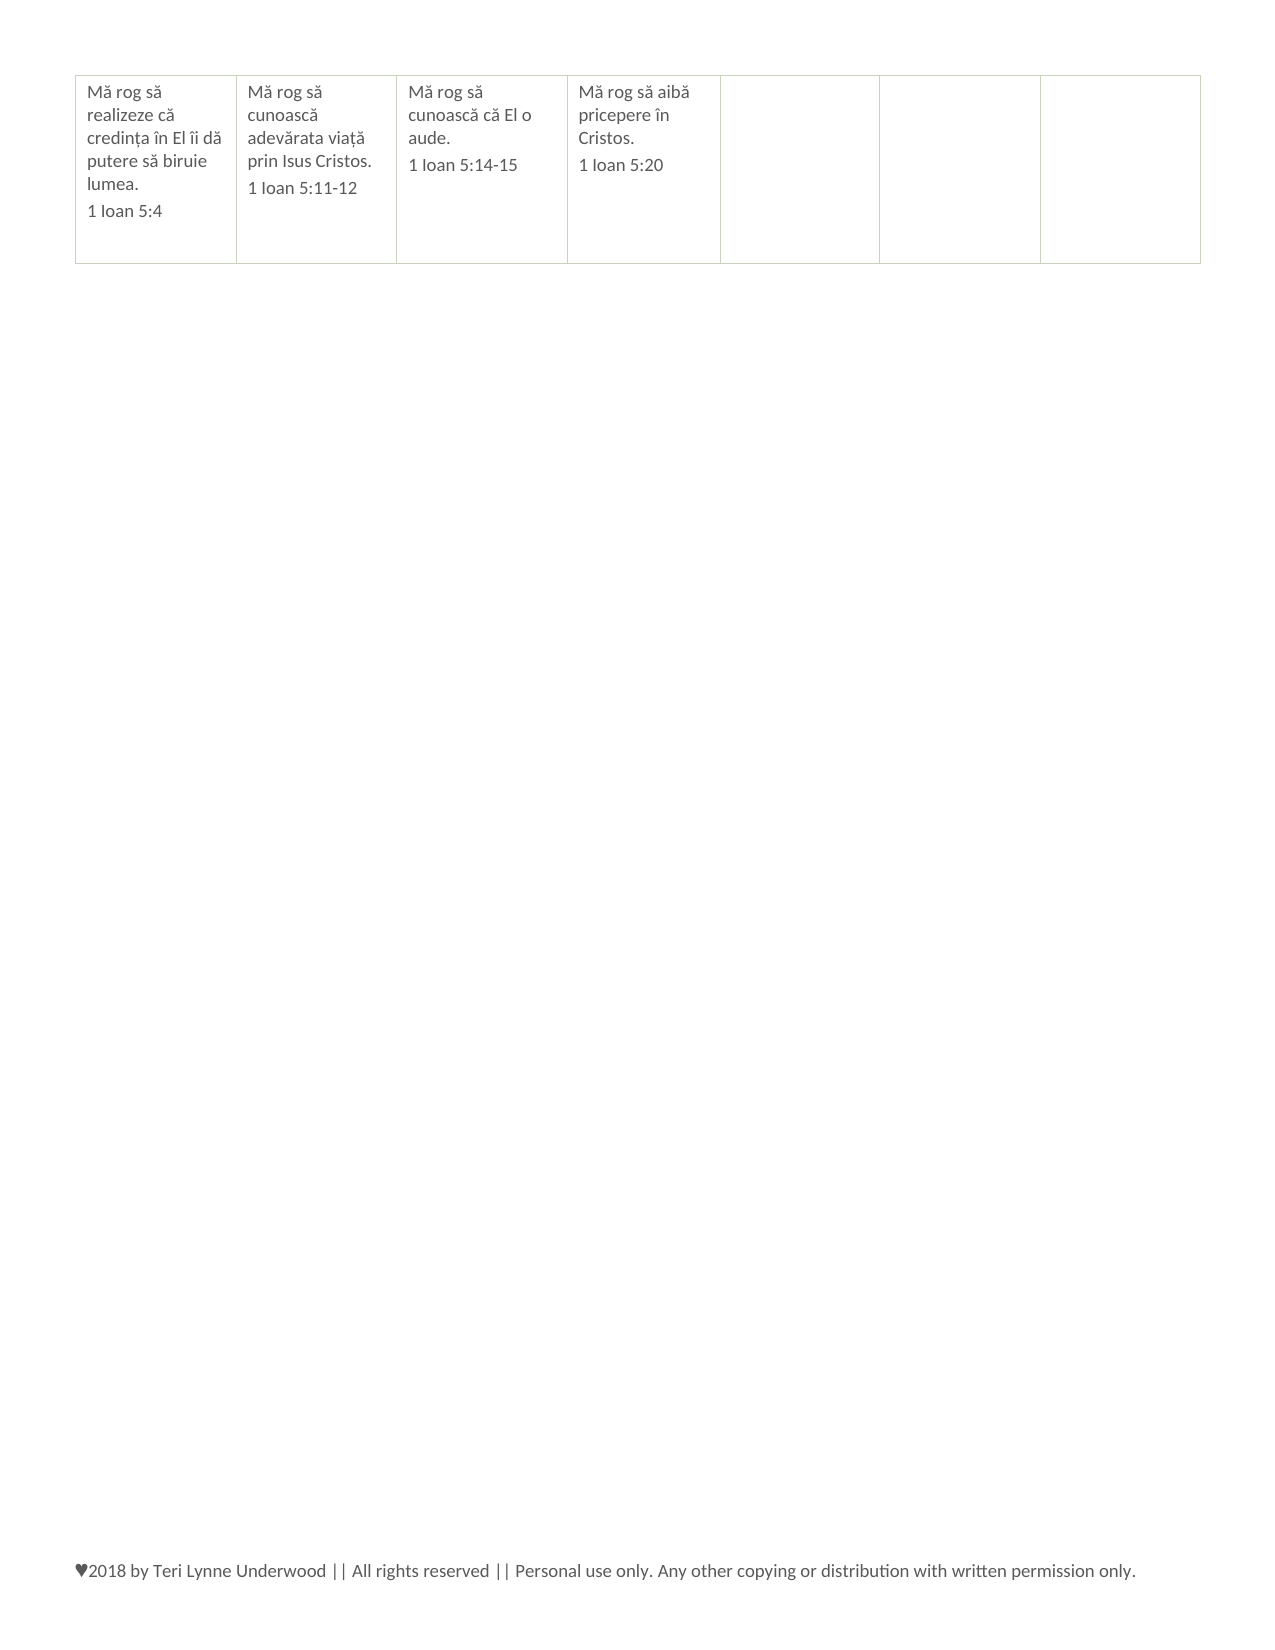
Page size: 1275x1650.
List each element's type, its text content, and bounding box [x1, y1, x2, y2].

table_cell Mă rog să aibă pricepere în Cristos. 1 Ioan 5:20 [568, 76, 720, 262]
table_cell Mă rog să cunoască adevărata viață prin Isus Cristos. 1 Ioan 5:11-12 [237, 76, 396, 262]
table_cell Mă rog să cunoască că El o aude. 1 Ioan 5:14-15 [397, 76, 567, 262]
table_cell Mă rog să realizeze că credința în El îi dă putere să biruie lumea. 1 Ioan 5:4 [76, 76, 236, 262]
table_cell [721, 76, 879, 262]
table_cell [880, 76, 1040, 262]
table_cell [1041, 76, 1200, 262]
